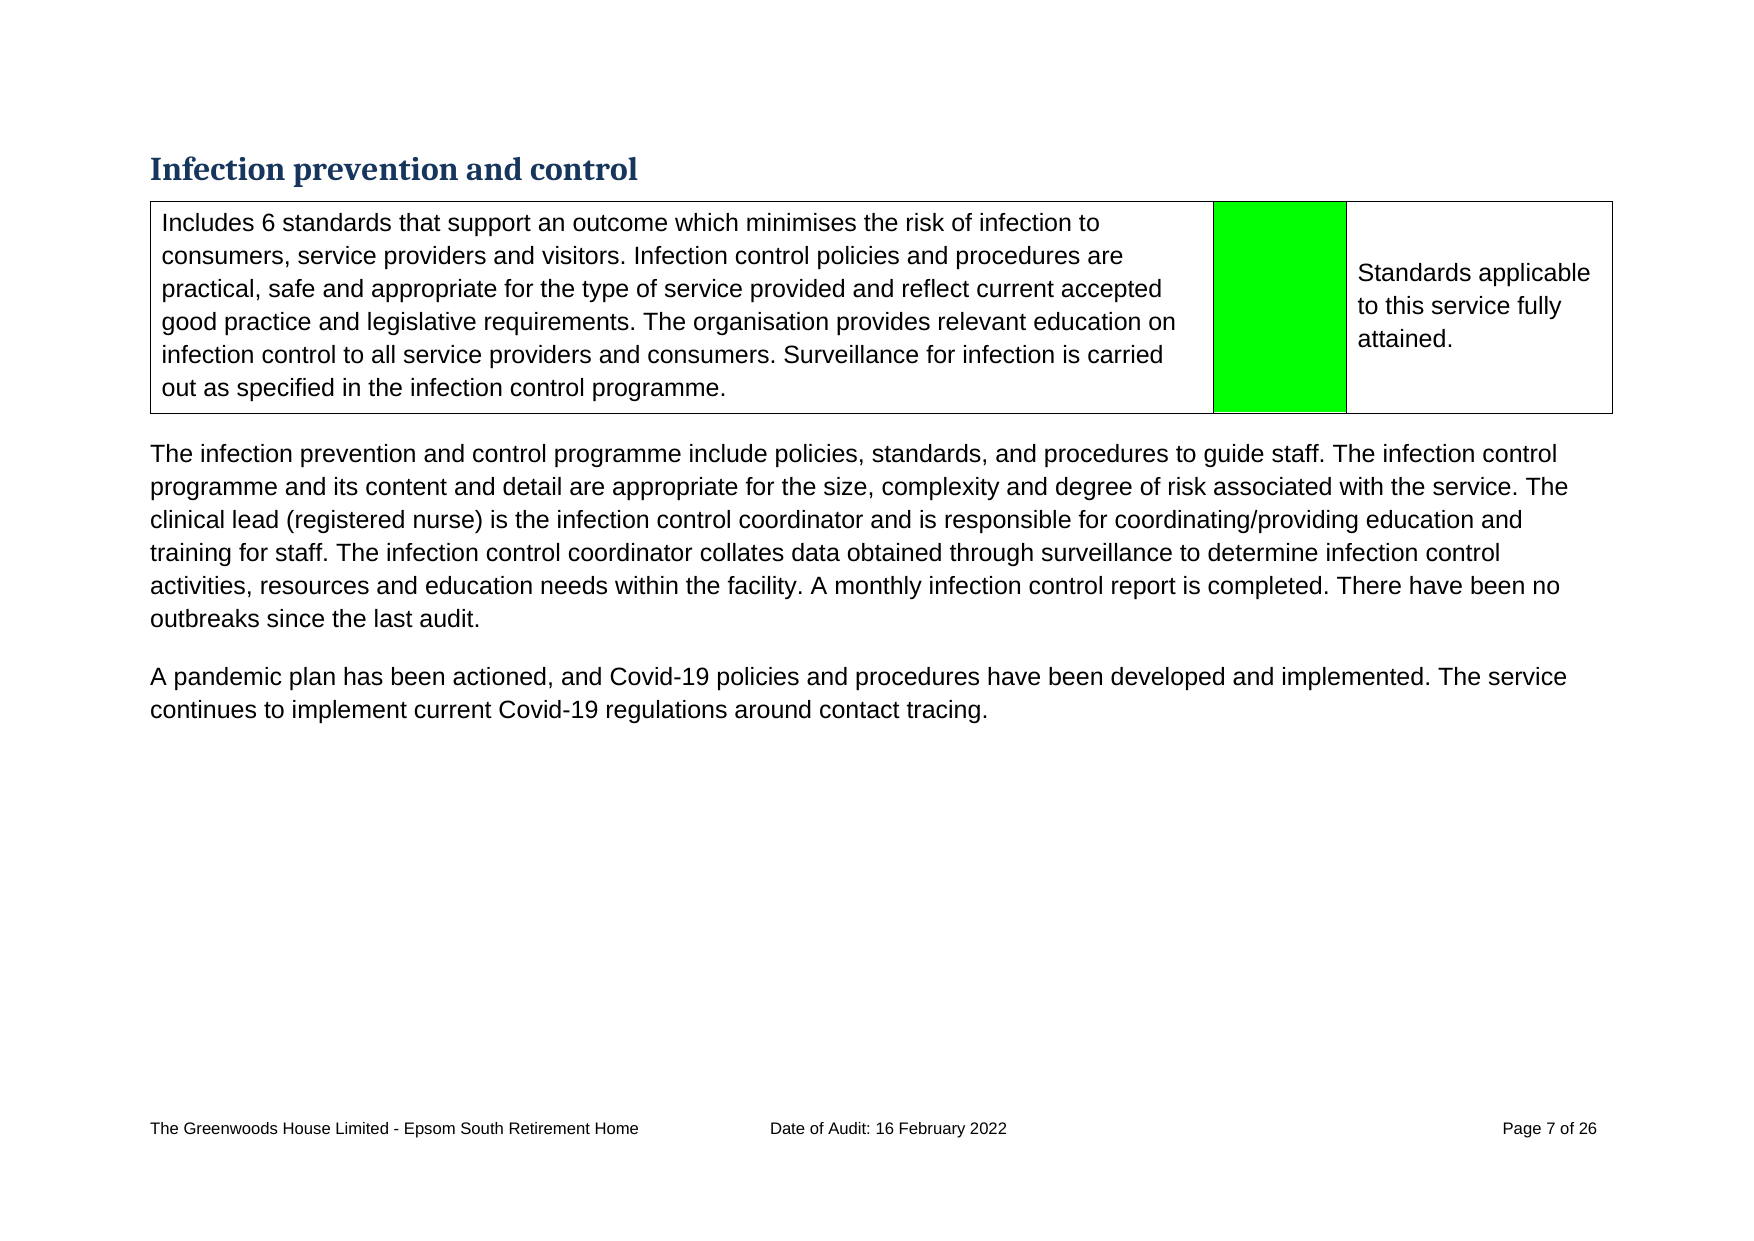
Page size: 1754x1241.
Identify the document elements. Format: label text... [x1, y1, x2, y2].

table_header Includes 6 standards that support an outcome which minimises the risk of infection to consumers, service providers and visitors. Infection control policies and procedures are practical, safe and appropriate for the type of service provided and reflect current accepted good practice and legislative requirements. The organisation provides relevant education on infection control to all service providers and consumers. Surveillance for infection is carried out as specified in the infection control programme. [151, 202, 1213, 412]
text A pandemic plan has been actioned, and Covid-19 policies and procedures have been developed and implemented. The service continues to implement current Covid-19 regulations around contact tracing. [150, 662, 1604, 723]
table_header [1214, 202, 1346, 412]
text The infection prevention and control programme include policies, standards, and procedures to guide staff. The infection control programme and its content and detail are appropriate for the size, complexity and degree of risk associated with the service. The clinical lead (registered nurse) is the infection control coordinator and is responsible for coordinating/providing education and training for staff. The infection control coordinator collates data obtained through surveillance to determine infection control activities, resources and education needs within the facility. A monthly infection control report is completed. There have been no outbreaks since the last audit. [150, 438, 1604, 632]
subtitle Infection prevention and control [150, 150, 1604, 188]
table_header Standards applicable to this service fully attained. [1347, 202, 1612, 412]
